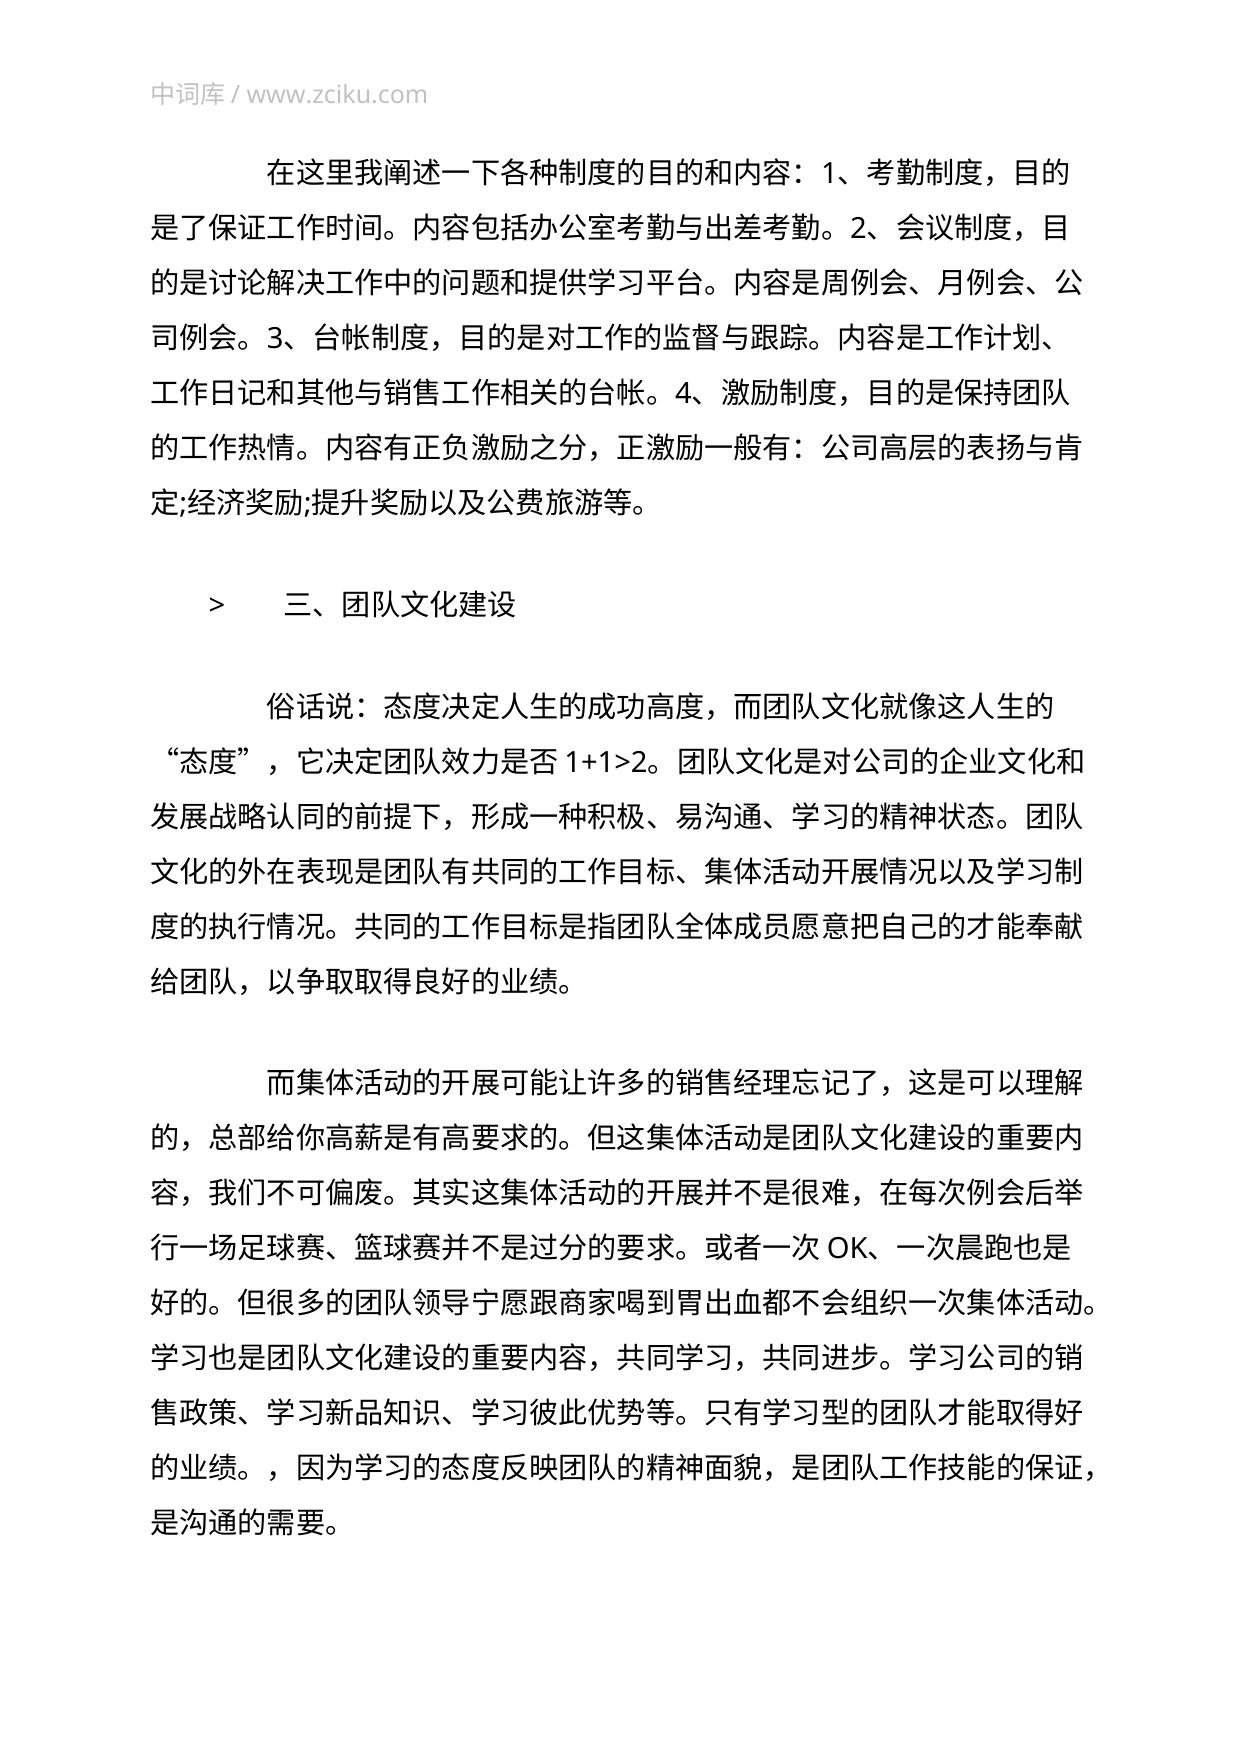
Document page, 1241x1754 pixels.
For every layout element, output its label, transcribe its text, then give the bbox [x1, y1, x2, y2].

text 在这里我阐述一下各种制度的目的和内容：1、考勤制度，目的是了保证工作时间。内容包括办公室考勤与出差考勤。2、会议制度，目的是讨论解决工作中的问题和提供学习平台。内容是周例会、月例会、公司例会。3、台帐制度，目的是对工作的监督与跟踪。内容是工作计划、工作日记和其他与销售工作相关的台帐。4、激励制度，目的是保持团队的工作热情。内容有正负激励之分，正激励一般有：公司高层的表扬与肯定;经济奖励;提升奖励以及公费旅游等。 [150, 150, 1090, 522]
text 而集体活动的开展可能让许多的销售经理忘记了，这是可以理解的，总部给你高薪是有高要求的。但这集体活动是团队文化建设的重要内容，我们不可偏废。其实这集体活动的开展并不是很难，在每次例会后举行一场足球赛、篮球赛并不是过分的要求。或者一次OK、一次晨跑也是好的。但很多的团队领导宁愿跟商家喝到胃出血都不会组织一次集体活动。学习也是团队文化建设的重要内容，共同学习，共同进步。学习公司的销售政策、学习新品知识、学习彼此优势等。只有学习型的团队才能取得好的业绩。，因为学习的态度反映团队的精神面貌，是团队工作技能的保证，是沟通的需要。 [150, 1060, 1090, 1542]
text 俗话说：态度决定人生的成功高度，而团队文化就像这人生的“态度”，它决定团队效力是否1+1>2。团队文化是对公司的企业文化和发展战略认同的前提下，形成一种积极、易沟通、学习的精神状态。团队文化的外在表现是团队有共同的工作目标、集体活动开展情况以及学习制度的执行情况。共同的工作目标是指团队全体成员愿意把自己的才能奉献给团队，以争取取得良好的业绩。 [150, 684, 1090, 1001]
text > 三、团队文化建设 [150, 582, 1090, 624]
